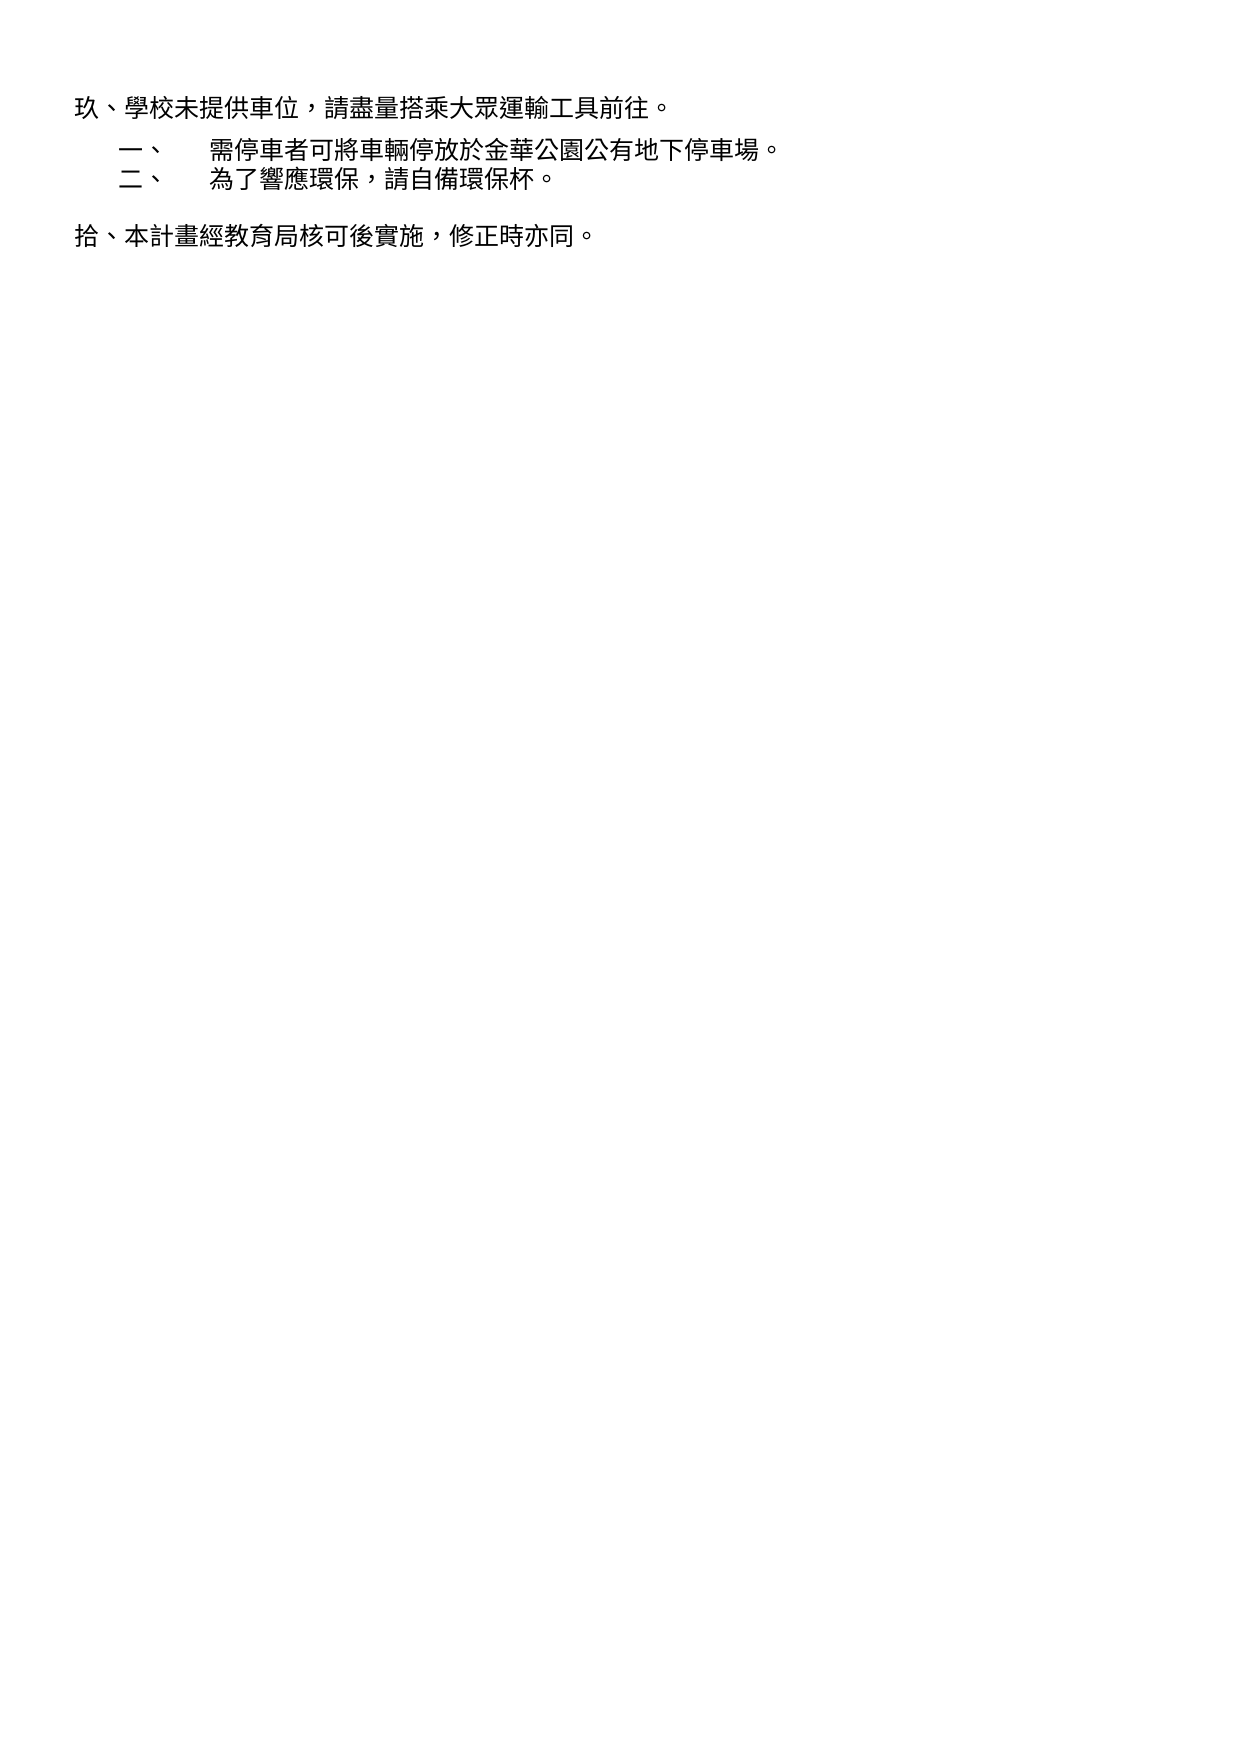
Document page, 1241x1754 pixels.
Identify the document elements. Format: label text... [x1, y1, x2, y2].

text 拾、本計畫經教育局核可後實施，修正時亦同。 [59, 215, 1181, 253]
text 玖、學校未提供車位，請盡量搭乘大眾運輸工具前往。 [59, 92, 1181, 124]
list 為了響應環保，請自備環保杯。 [118, 165, 1181, 194]
list 需停車者可將車輛停放於金華公園公有地下停車場。 [118, 136, 1181, 165]
